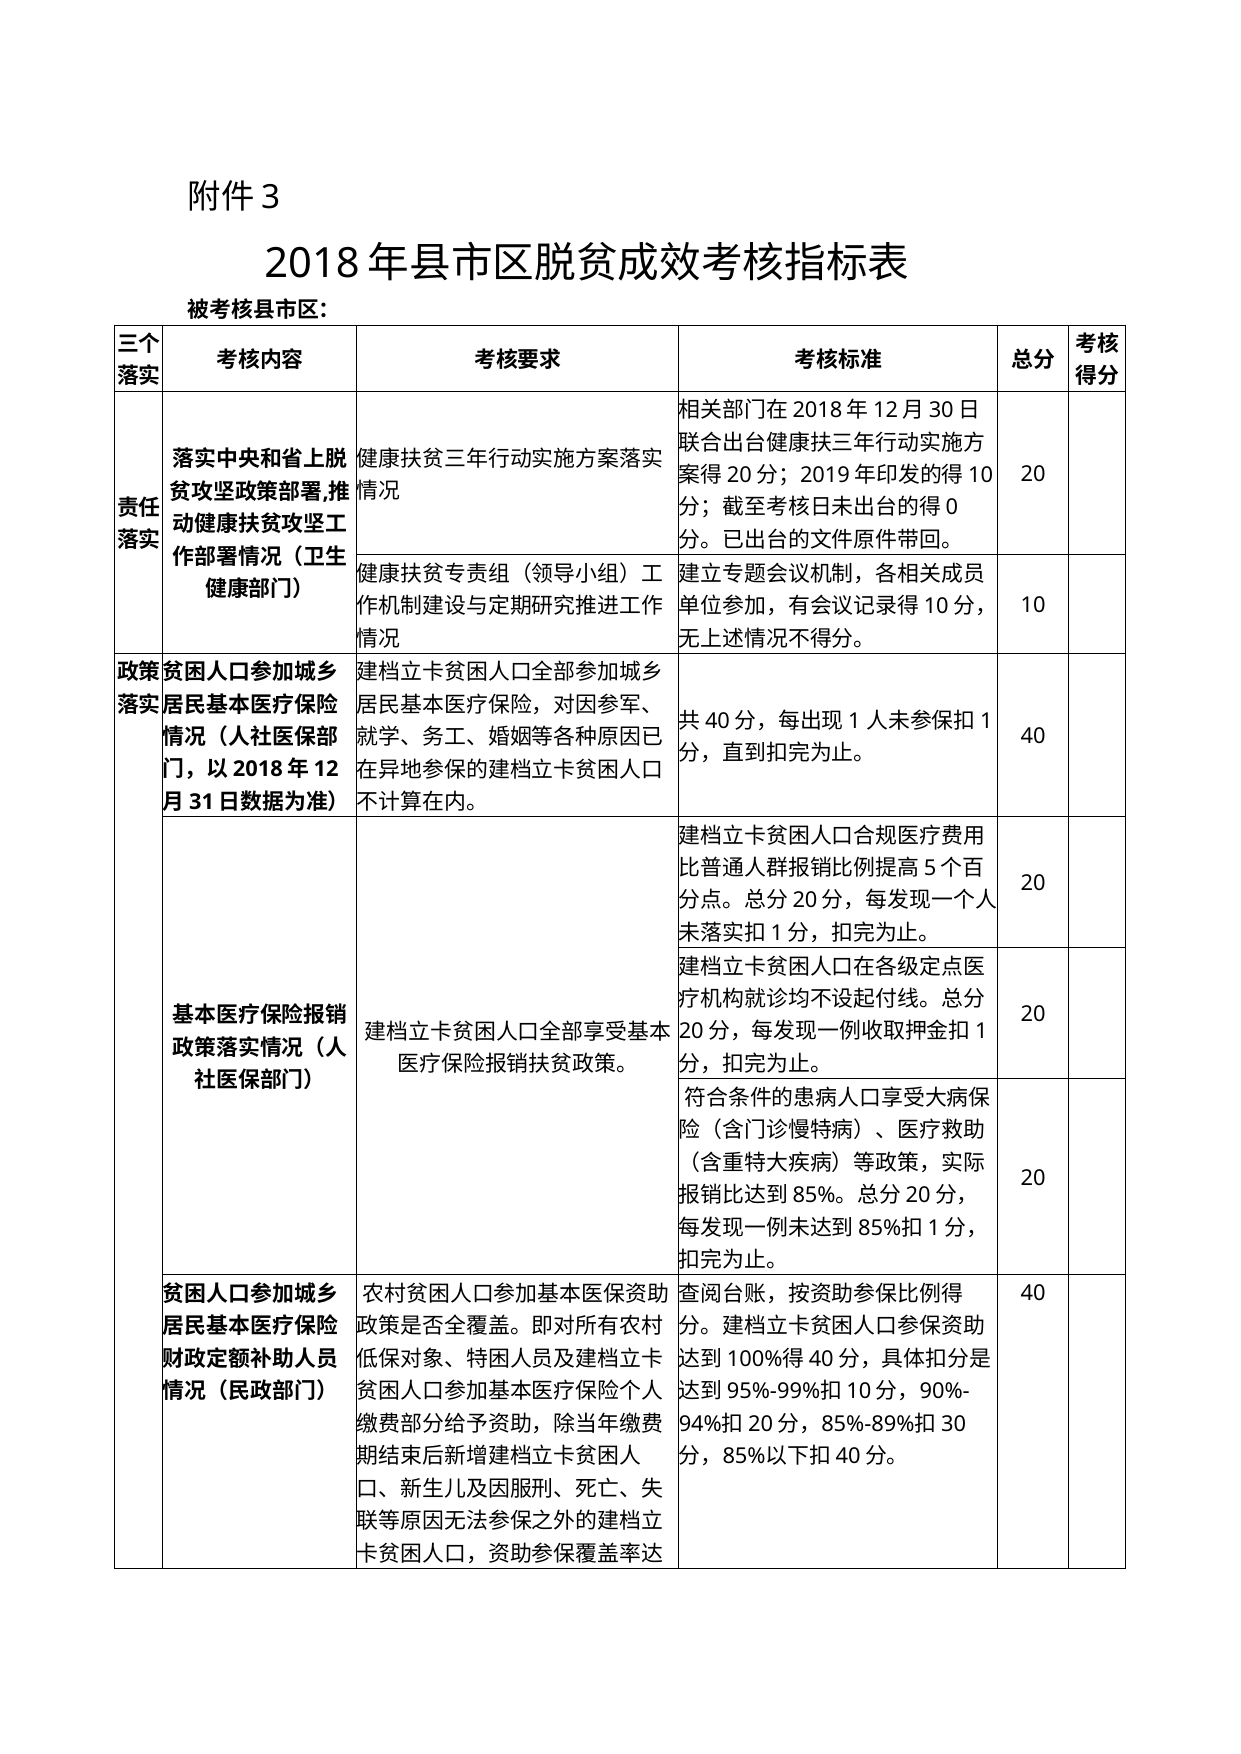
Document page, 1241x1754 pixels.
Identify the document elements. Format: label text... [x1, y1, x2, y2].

table_cell [1069, 392, 1125, 554]
table_cell 共40分，每出现1 人未参保扣1分，直到扣完为止。 [679, 654, 997, 816]
table_header 考核要求 [357, 326, 678, 391]
table_cell 40 [998, 1275, 1068, 1568]
table_cell 建档立卡贫困人口合规医疗费用比普通人群报销比例提高5个百分点。总分20分，每发现一个人未落实扣1分，扣完为止。 [679, 817, 997, 947]
table_cell [1069, 654, 1125, 816]
table_cell 10 [998, 555, 1068, 653]
table_header 总分 [998, 326, 1068, 391]
text 2018年县市区脱贫成效考核指标表 [187, 227, 986, 292]
table_cell 建档立卡贫困人口在各级定点医疗机构就诊均不设起付线。总分20分，每发现一例收取押金扣1分，扣完为止。 [679, 948, 997, 1078]
table_cell 20 [998, 1079, 1068, 1274]
table_cell 40 [998, 654, 1068, 816]
table_cell [1069, 1079, 1125, 1274]
table_cell 相关部门在2018年12月30日联合出台健康扶三年行动实施方案得20分；2019年印发的得10分；截至考核日未出台的得0分。已出台的文件原件带回。 [679, 392, 997, 554]
table_cell 符合条件的患病人口享受大病保险（含门诊慢特病）、医疗救助（含重特大疾病）等政策，实际报销比达到85%。总分20分，每发现一例未达到85%扣1分，扣完为止。 [679, 1079, 997, 1274]
text 被考核县市区： [187, 292, 986, 324]
table_cell 政策落实 [115, 654, 162, 1568]
table_cell 20 [998, 392, 1068, 554]
table_cell 责任落实 [115, 392, 162, 653]
table_cell 基本医疗保险报销政策落实情况（人社医保部门） [163, 817, 356, 1274]
table_cell 贫困人口参加城乡居民基本医疗保险财政定额补助人员情况（民政部门） [163, 1275, 356, 1568]
table_cell 建立专题会议机制，各相关成员单位参加，有会议记录得10分，无上述情况不得分。 [679, 555, 997, 653]
table_cell 建档立卡贫困人口全部参加城乡居民基本医疗保险，对因参军、就学、务工、婚姻等各种原因已在异地参保的建档立卡贫困人口不计算在内。 [357, 654, 678, 816]
text 附件3 [187, 162, 986, 227]
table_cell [357, 1275, 678, 1568]
table_header 考核 得分 [1069, 326, 1125, 391]
table_cell 建档立卡贫困人口全部享受基本医疗保险报销扶贫政策。 [357, 817, 678, 1274]
table_header 考核标准 [679, 326, 997, 391]
table_cell 20 [998, 817, 1068, 947]
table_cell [679, 1275, 997, 1568]
table_cell [1069, 1275, 1125, 1568]
table_cell 健康扶贫三年行动实施方案落实情况 [357, 392, 678, 554]
table_cell 20 [998, 948, 1068, 1078]
table_cell [1069, 555, 1125, 653]
table_cell [1069, 948, 1125, 1078]
table_header 三个落实 [115, 326, 162, 391]
table_cell 健康扶贫专责组（领导小组）工作机制建设与定期研究推进工作情况 [357, 555, 678, 653]
table_cell 落实中央和省上脱贫攻坚政策部署,推动健康扶贫攻坚工作部署情况（卫生健康部门） [163, 392, 356, 653]
table_cell [1069, 817, 1125, 947]
table_header 考核内容 [163, 326, 356, 391]
table_cell 贫困人口参加城乡居民基本医疗保险情况（人社医保部门，以2018年12月31日数据为准） [163, 654, 356, 816]
